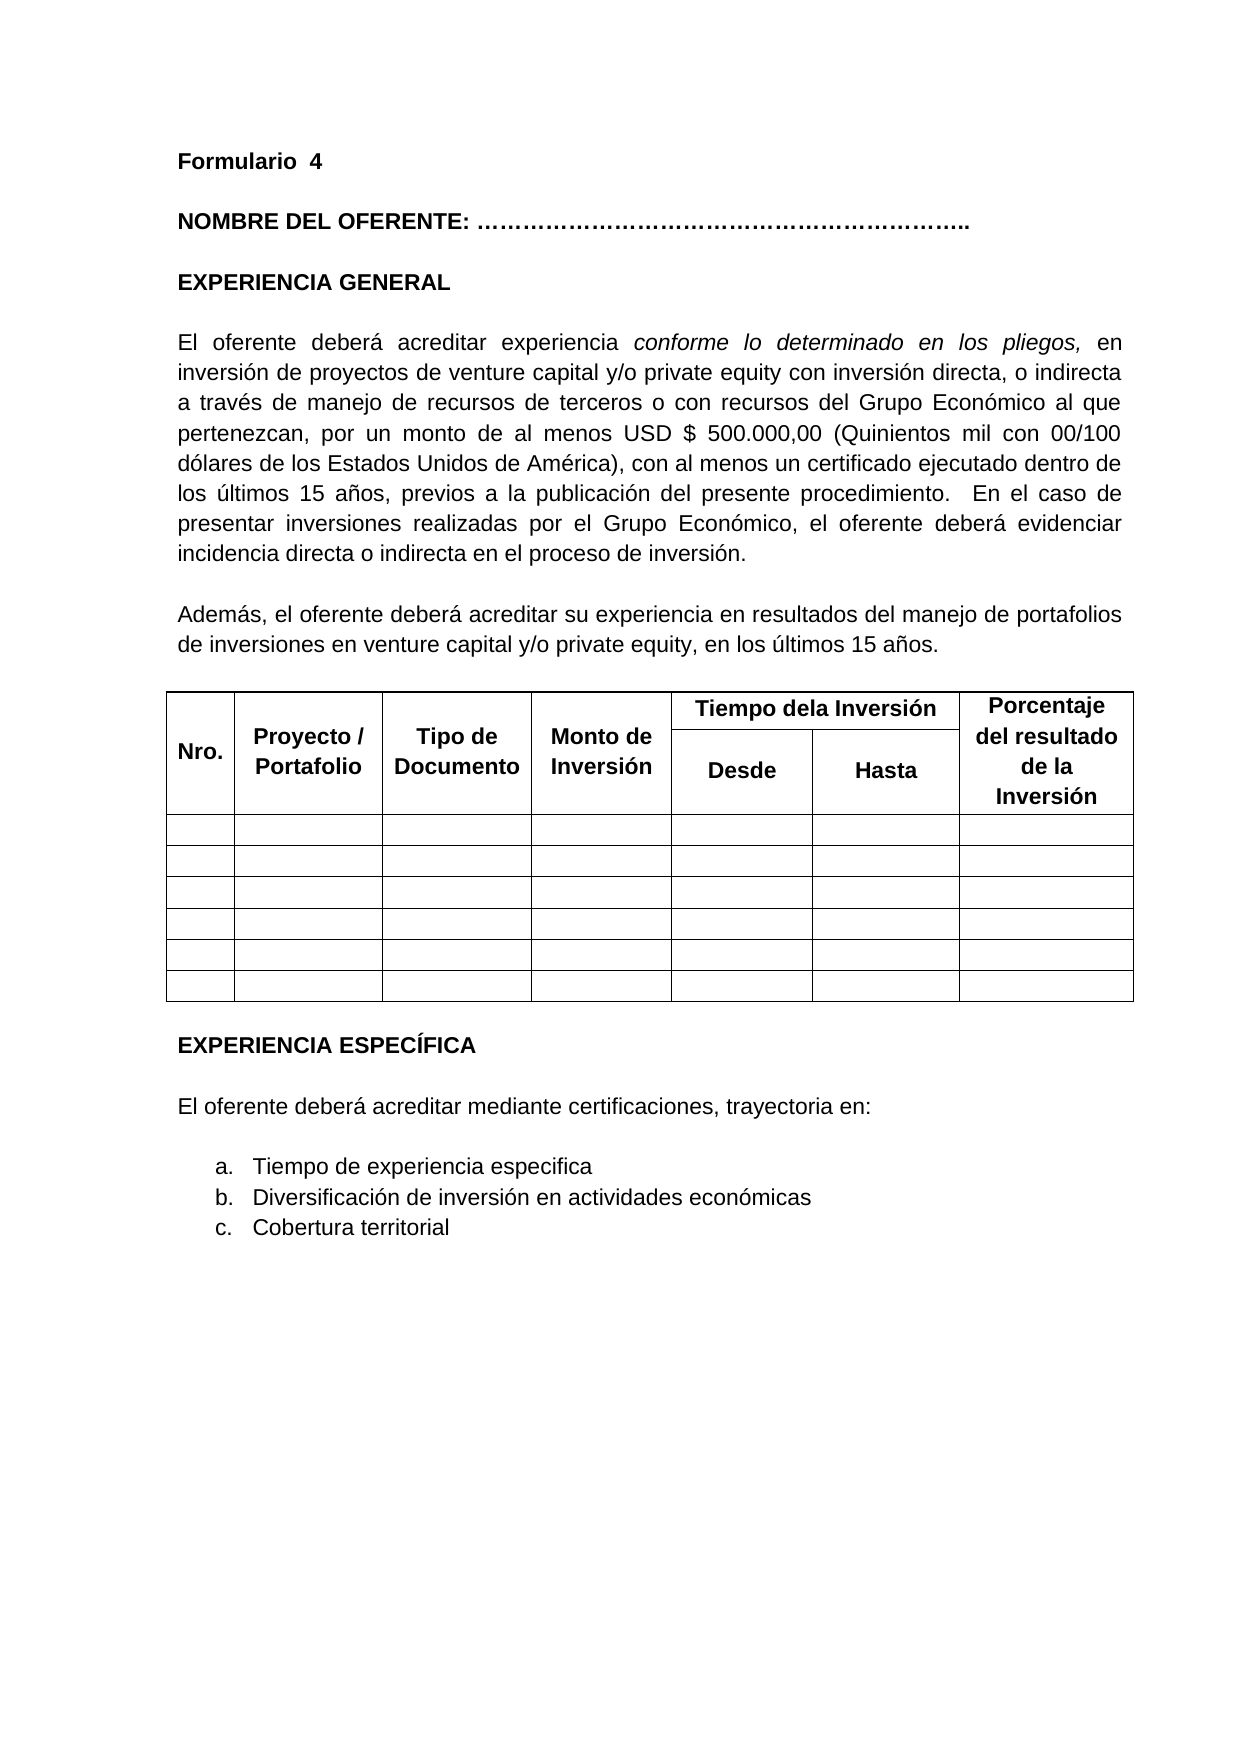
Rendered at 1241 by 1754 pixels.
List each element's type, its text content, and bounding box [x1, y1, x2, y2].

table_cell [672, 846, 812, 876]
table_cell [960, 877, 1133, 907]
table_cell [813, 971, 959, 1001]
table_cell [672, 815, 812, 845]
table_cell [672, 971, 812, 1001]
text NOMBRE DEL OFERENTE: ……………………………………………………….. [177, 208, 1122, 234]
table_cell [383, 909, 531, 939]
table_cell [235, 877, 382, 907]
table_cell [960, 971, 1133, 1001]
table_cell [532, 877, 671, 907]
table_header Tiempo dela Inversión [672, 693, 959, 729]
table_cell [235, 846, 382, 876]
text El oferente deberá acreditar experiencia conforme lo determinado en los pliegos, en inversión de proyectos de venture capital y/o private equity con inversión directa, o indirecta a través de manejo de recursos de terceros o con recursos del Grupo Económico al que pertenezcan, por un monto de al menos USD $ 500.000,00 (Quinientos mil con 00/100 dólares de los Estados Unidos de América), con al menos un certificado ejecutado dentro de los últimos 15 años, previos a la publicación del presente procedimiento. En el caso de presentar inversiones realizadas por el Grupo Económico, el oferente deberá evidenciar incidencia directa o indirecta en el proceso de inversión. [177, 329, 1122, 567]
table_cell [960, 846, 1133, 876]
table_cell [960, 815, 1133, 845]
table_header Monto de Inversión [532, 693, 671, 814]
table_cell [383, 846, 531, 876]
table_cell [532, 846, 671, 876]
list Cobertura territorial [215, 1214, 1122, 1240]
table_cell [960, 909, 1133, 939]
text EXPERIENCIA GENERAL [177, 268, 1122, 295]
table_cell [532, 815, 671, 845]
table_cell [167, 815, 234, 845]
table_cell [532, 909, 671, 939]
table_cell [672, 877, 812, 907]
list Tiempo de experiencia especifica [215, 1153, 1122, 1179]
table_cell [235, 909, 382, 939]
table_cell [813, 846, 959, 876]
table_cell [813, 877, 959, 907]
table_cell [167, 940, 234, 970]
table_cell [235, 815, 382, 845]
text El oferente deberá acreditar mediante certificaciones, trayectoria en: [177, 1093, 1122, 1119]
table_header Proyecto / Portafolio [235, 693, 382, 814]
table_cell [813, 940, 959, 970]
table_cell [167, 846, 234, 876]
table_cell [960, 940, 1133, 970]
table_cell [532, 971, 671, 1001]
table_cell [383, 877, 531, 907]
table_cell [672, 909, 812, 939]
table_cell [383, 815, 531, 845]
text Formulario 4 [177, 148, 1122, 174]
table_cell [383, 971, 531, 1001]
text Además, el oferente deberá acreditar su experiencia en resultados del manejo de portafolios de inversiones en venture capital y/o private equity, en los últimos 15 años. [177, 601, 1122, 657]
table_cell [813, 815, 959, 845]
table_cell [383, 940, 531, 970]
table_cell [167, 971, 234, 1001]
text EXPERIENCIA ESPECÍFICA [177, 1032, 1122, 1059]
table_header Porcentaje del resultado de la Inversión [960, 693, 1133, 814]
table_cell [532, 940, 671, 970]
table_header Tipo de Documento [383, 693, 531, 814]
table_cell [167, 877, 234, 907]
table_cell [672, 940, 812, 970]
table_cell [813, 909, 959, 939]
table_cell [235, 940, 382, 970]
table_cell [235, 971, 382, 1001]
table_header Nro. [167, 693, 234, 814]
table_cell Desde [672, 730, 812, 814]
list Diversificación de inversión en actividades económicas [215, 1183, 1122, 1210]
table_cell Hasta [813, 730, 959, 814]
table_cell [167, 909, 234, 939]
